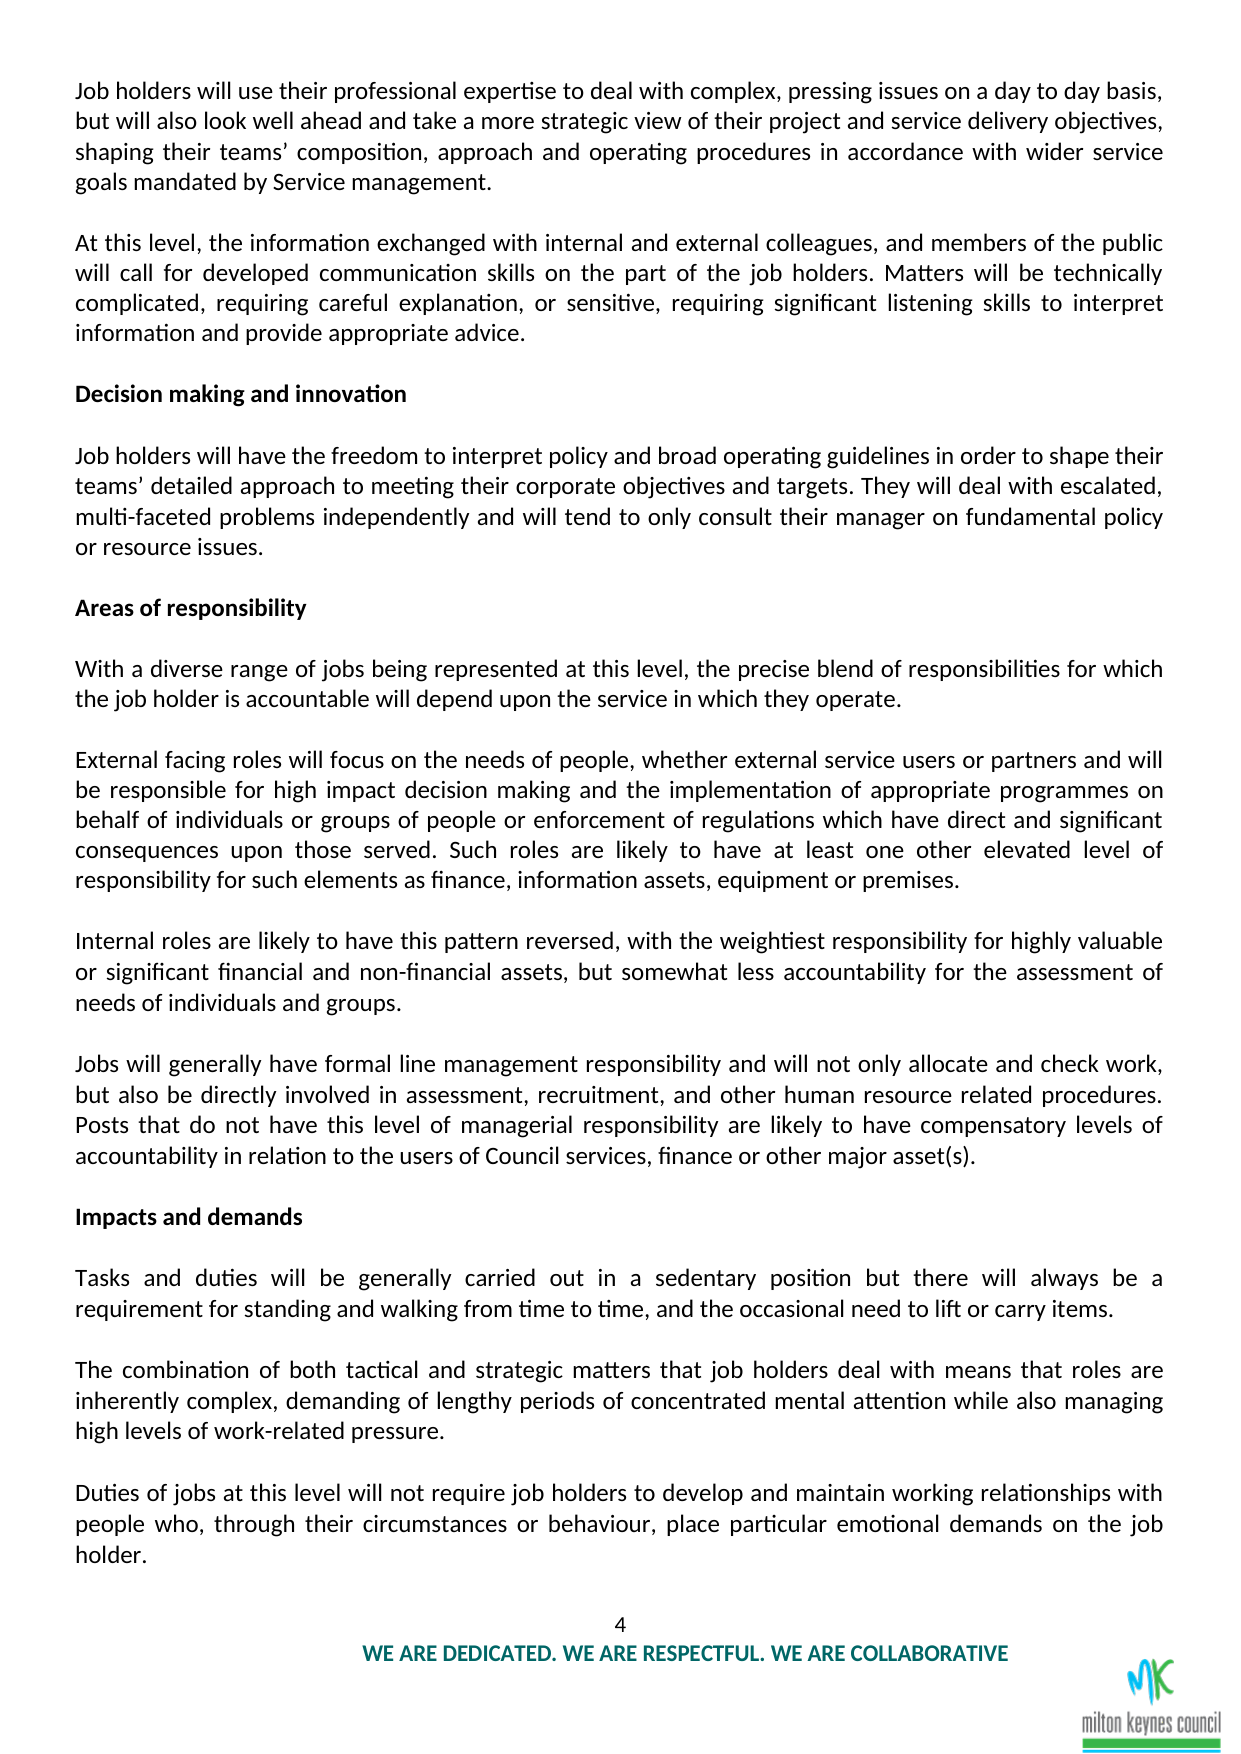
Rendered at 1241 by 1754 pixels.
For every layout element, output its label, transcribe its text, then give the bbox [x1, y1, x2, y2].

text Jobs will generally have formal line management responsibility and will not only allocate and check work, but also be directly involved in assessment, recruitment, and other human resource related procedures. Posts that do not have this level of managerial responsibility are likely to have compensatory levels of accountability in relation to the users of Council services, finance or other major asset(s). [75, 1048, 1165, 1170]
text At this level, the information exchanged with internal and external colleagues, and members of the public will call for developed communication skills on the part of the job holders. Matters will be technically complicated, requiring careful explanation, or sensitive, requiring significant listening skills to interpret information and provide appropriate advice. [75, 228, 1165, 347]
text Duties of jobs at this level will not require job holders to develop and maintain working relationships with people who, through their circumstances or behaviour, place particular emotional demands on the job holder. [75, 1477, 1165, 1570]
text Job holders will use their professional expertise to deal with complex, pressing issues on a day to day basis, but will also look well ahead and take a more strategic view of their project and service delivery objectives, shaping their teams’ composition, approach and operating procedures in accordance with wider service goals mandated by Service management. [75, 75, 1165, 197]
text With a diverse range of jobs being represented at this level, the precise blend of responsibilities for which the job holder is accountable will depend upon the service in which they operate. [75, 653, 1165, 714]
text Decision making and innovation [75, 378, 1165, 408]
text Job holders will have the freedom to interpret policy and broad operating guidelines in order to shape their teams’ detailed approach to meeting their corporate objectives and targets. They will deal with escalated, multi-faceted problems independently and will tend to only consult their manager on fundamental policy or resource issues. [75, 440, 1165, 562]
text Tasks and duties will be generally carried out in a sedentary position but there will always be a requirement for standing and walking from time to time, and the occasional need to lift or carry items. [75, 1262, 1165, 1323]
text Internal roles are likely to have this pattern reversed, with the weightiest responsibility for highly valuable or significant financial and non-financial assets, but somewhat less accountability for the assessment of needs of individuals and groups. [75, 926, 1165, 1017]
text External facing roles will focus on the needs of people, whether external service users or partners and will be responsible for high impact decision making and the implementation of appropriate programmes on behalf of individuals or groups of people or enforcement of regulations which have direct and significant consequences upon those served. Such roles are likely to have at least one other elevated level of responsibility for such elements as finance, information assets, equipment or premises. [75, 745, 1165, 895]
text The combination of both tactical and strategic matters that job holders deal with means that roles are inherently complex, demanding of lengthy periods of concentrated mental attention while also managing high levels of work-related pressure. [75, 1354, 1165, 1446]
picture [1081, 1657, 1222, 1754]
subtitle Impacts and demands [75, 1201, 1165, 1231]
subtitle Areas of responsibility [75, 592, 1165, 623]
